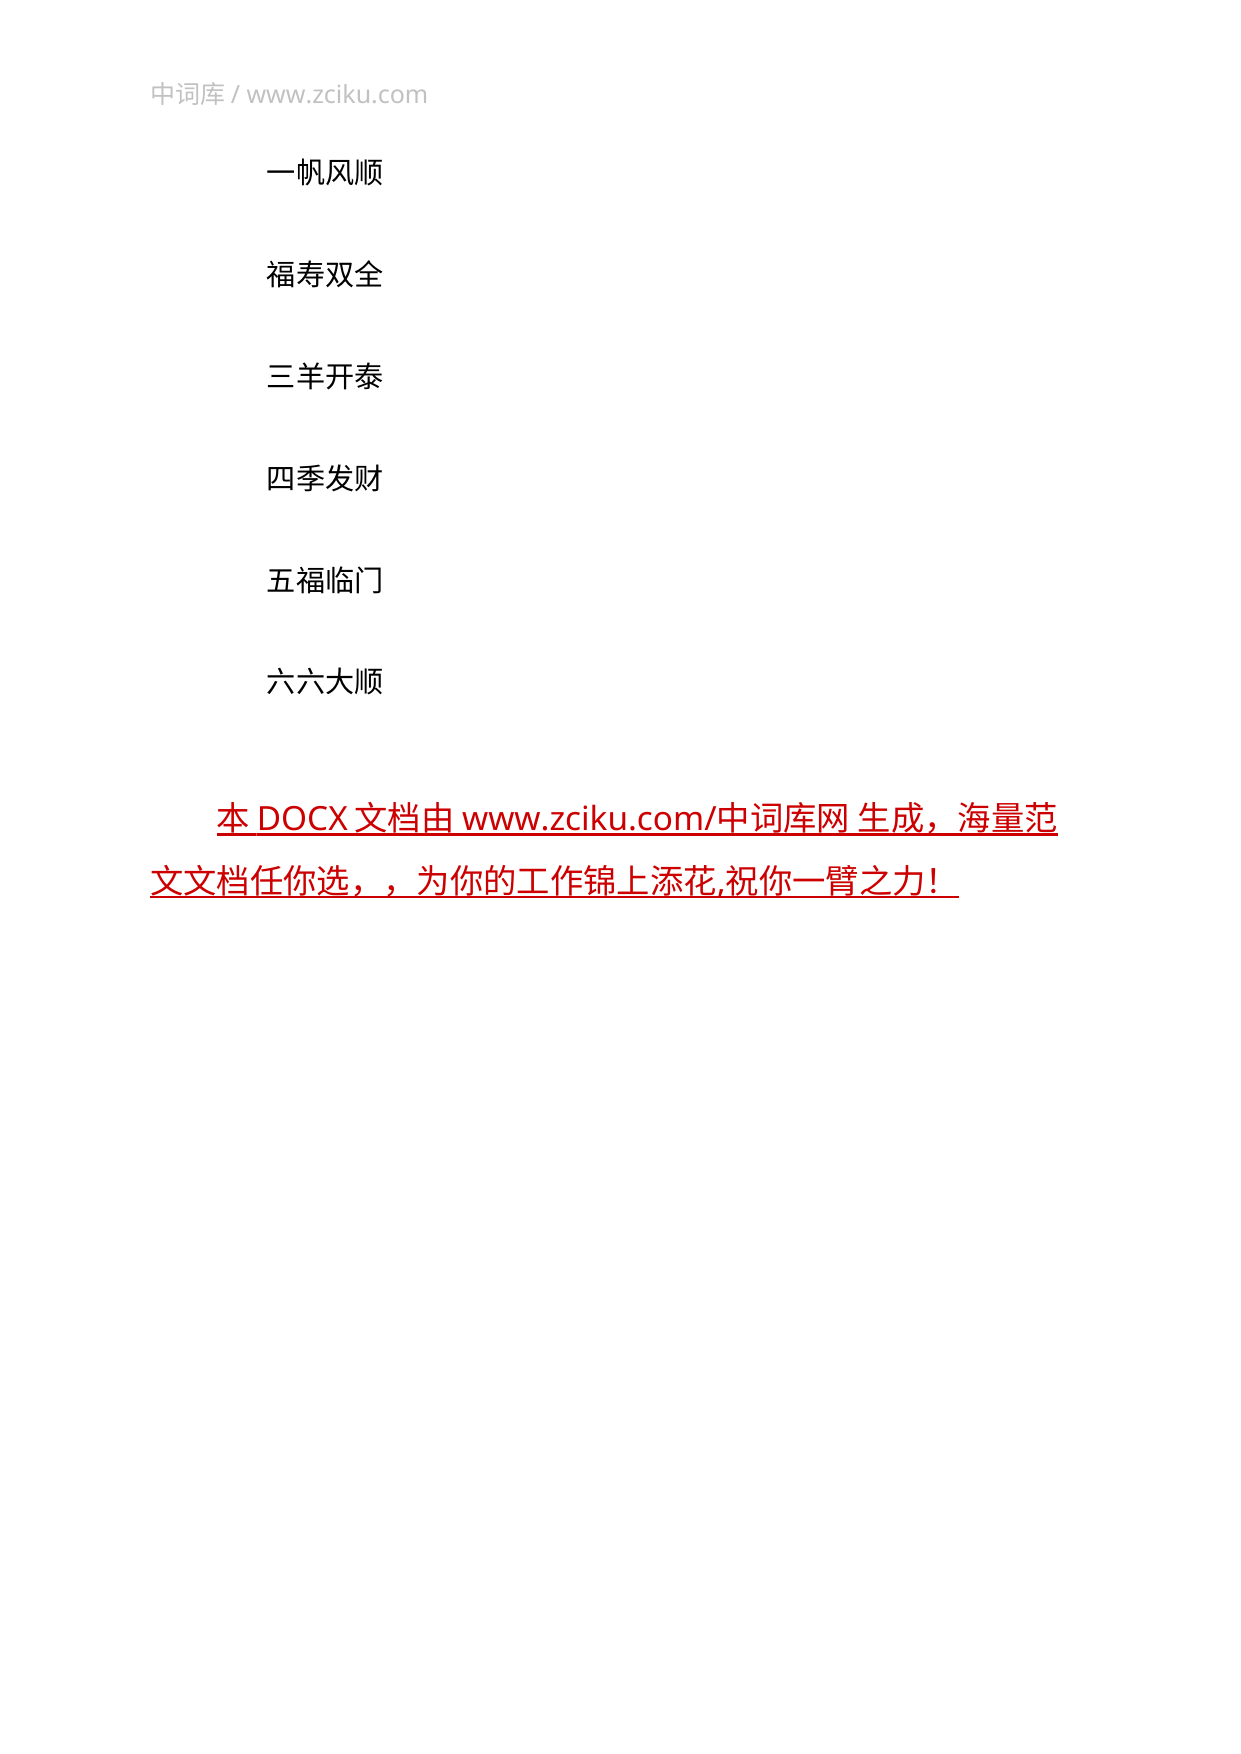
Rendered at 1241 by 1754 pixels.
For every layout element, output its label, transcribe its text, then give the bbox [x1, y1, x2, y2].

text 福寿双全 [150, 252, 1090, 294]
text 四季发财 [150, 455, 1090, 498]
text 五福临门 [150, 557, 1090, 599]
text 六六大顺 [150, 659, 1090, 701]
text 本DOCX文档由 www.zciku.com/中词库网 生成，海量范文文档任你选，，为你的工作锦上添花,祝你一臂之力！ [150, 792, 1090, 903]
text 一帆风顺 [150, 150, 1090, 192]
text 三羊开泰 [150, 353, 1090, 396]
